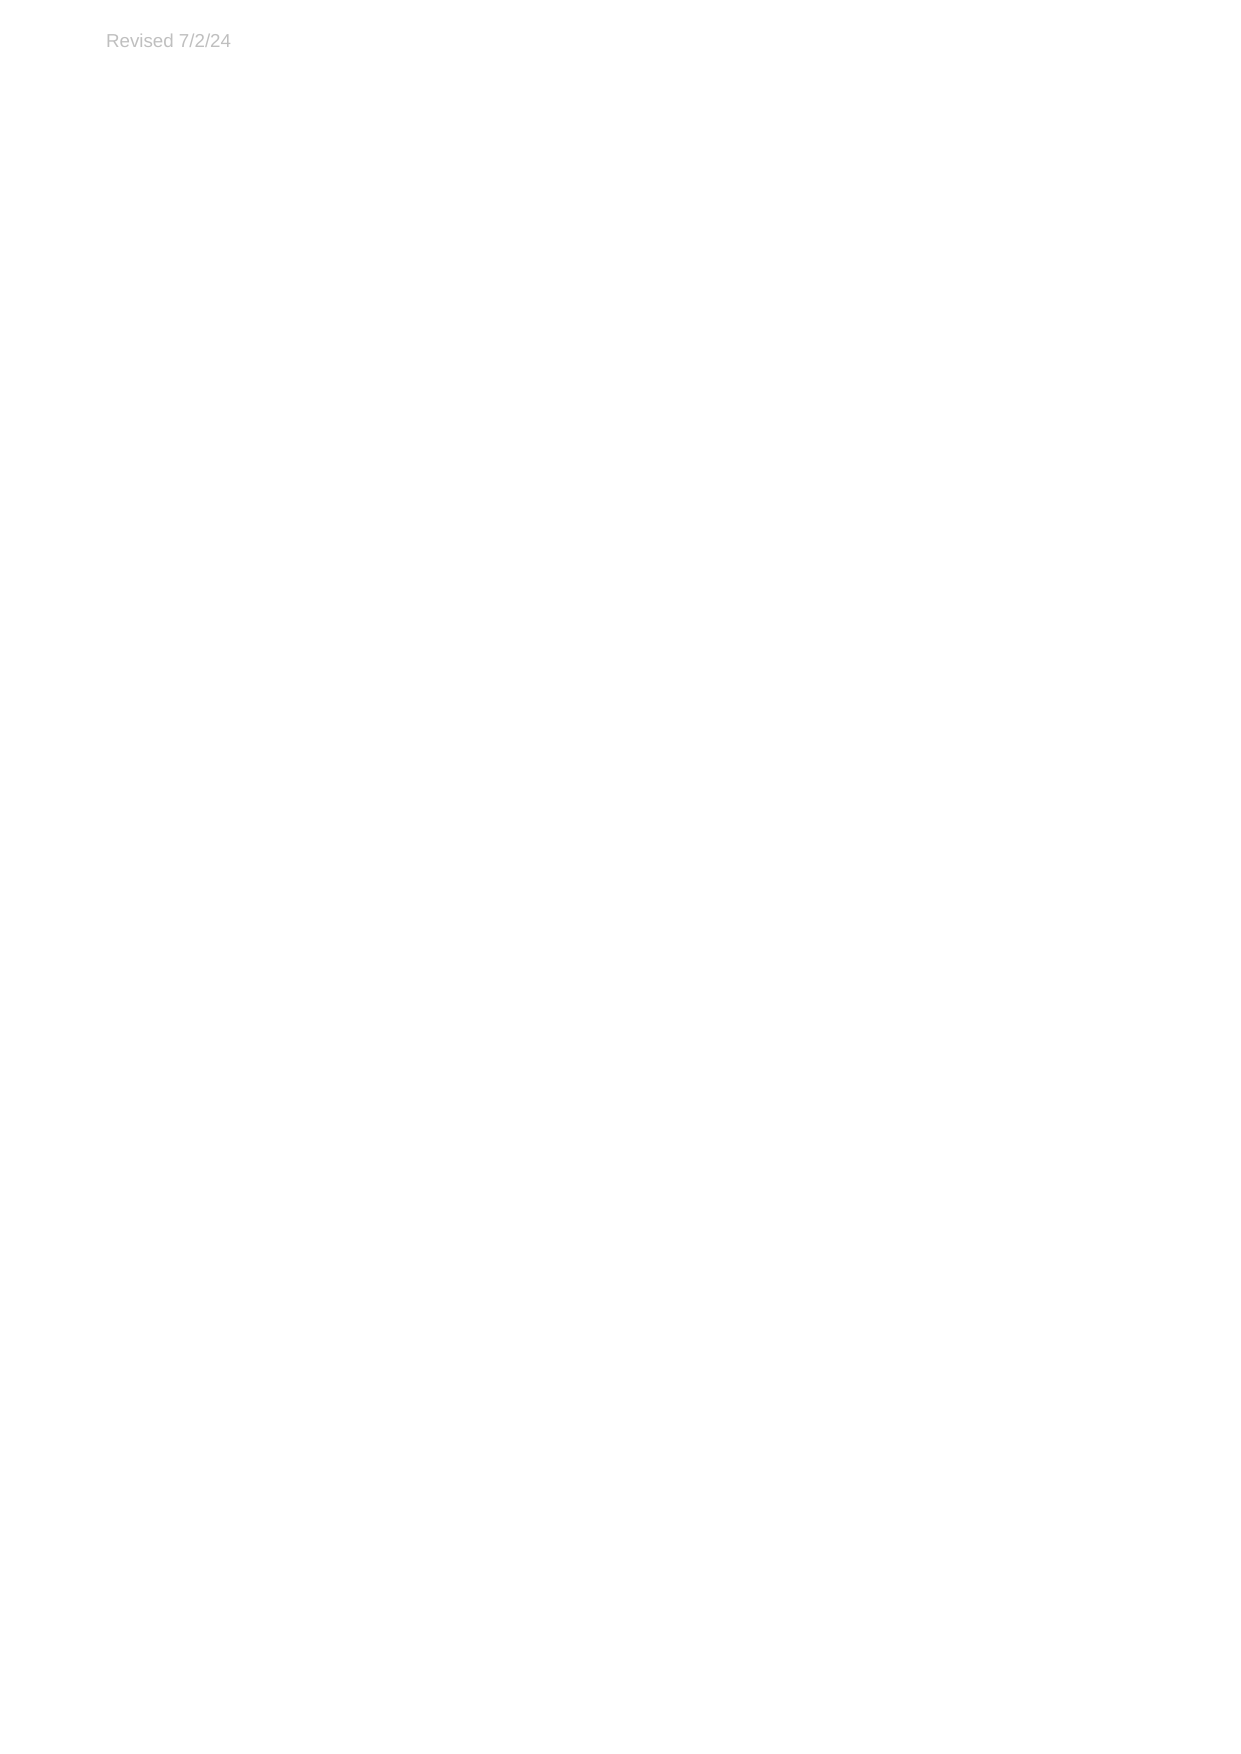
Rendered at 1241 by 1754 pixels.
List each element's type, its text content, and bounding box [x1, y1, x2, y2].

text Revised 7/2/24 [106, 29, 1137, 51]
